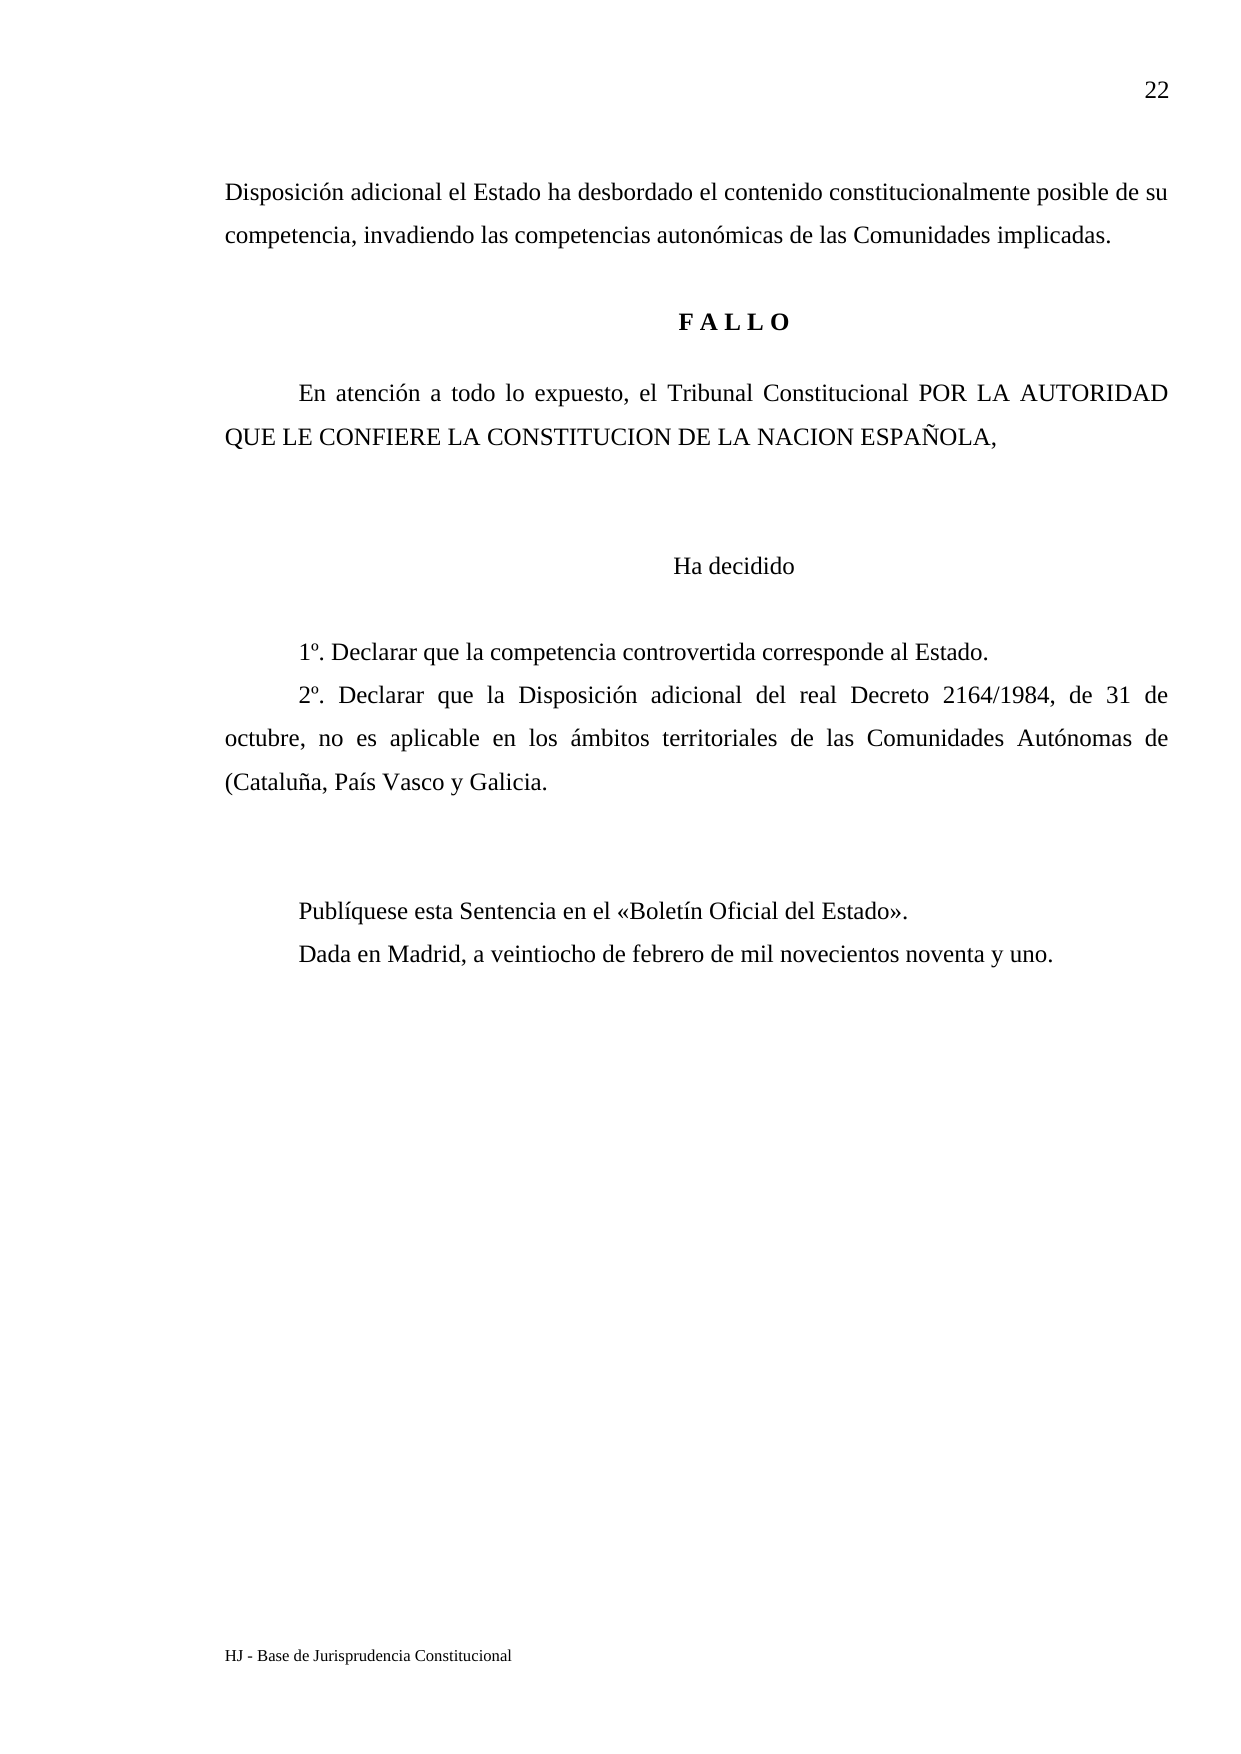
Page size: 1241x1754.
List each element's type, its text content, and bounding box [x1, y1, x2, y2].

text Publíquese esta Sentencia en el «Boletín Oficial del Estado». [224, 896, 1169, 925]
text 1º. Declarar que la competencia controvertida corresponde al Estado. [224, 637, 1169, 666]
text Ha decidido [224, 551, 1169, 580]
text Dada en Madrid, a veintiocho de febrero de mil novecientos noventa y uno. [224, 939, 1169, 968]
subtitle F A L L O [224, 307, 1169, 335]
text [224, 177, 1169, 249]
text 2º. Declarar que la Disposición adicional del real Decreto 2164/1984, de 31 de octubre, no es aplicable en los ámbitos territoriales de las Comunidades Autónomas de (Cataluña, País Vasco y Galicia. [224, 680, 1169, 795]
text En atención a todo lo expuesto, el Tribunal Constitucional POR LA AUTORIDAD QUE LE CONFIERE LA CONSTITUCION DE LA NACION ESPAÑOLA, [224, 378, 1169, 450]
